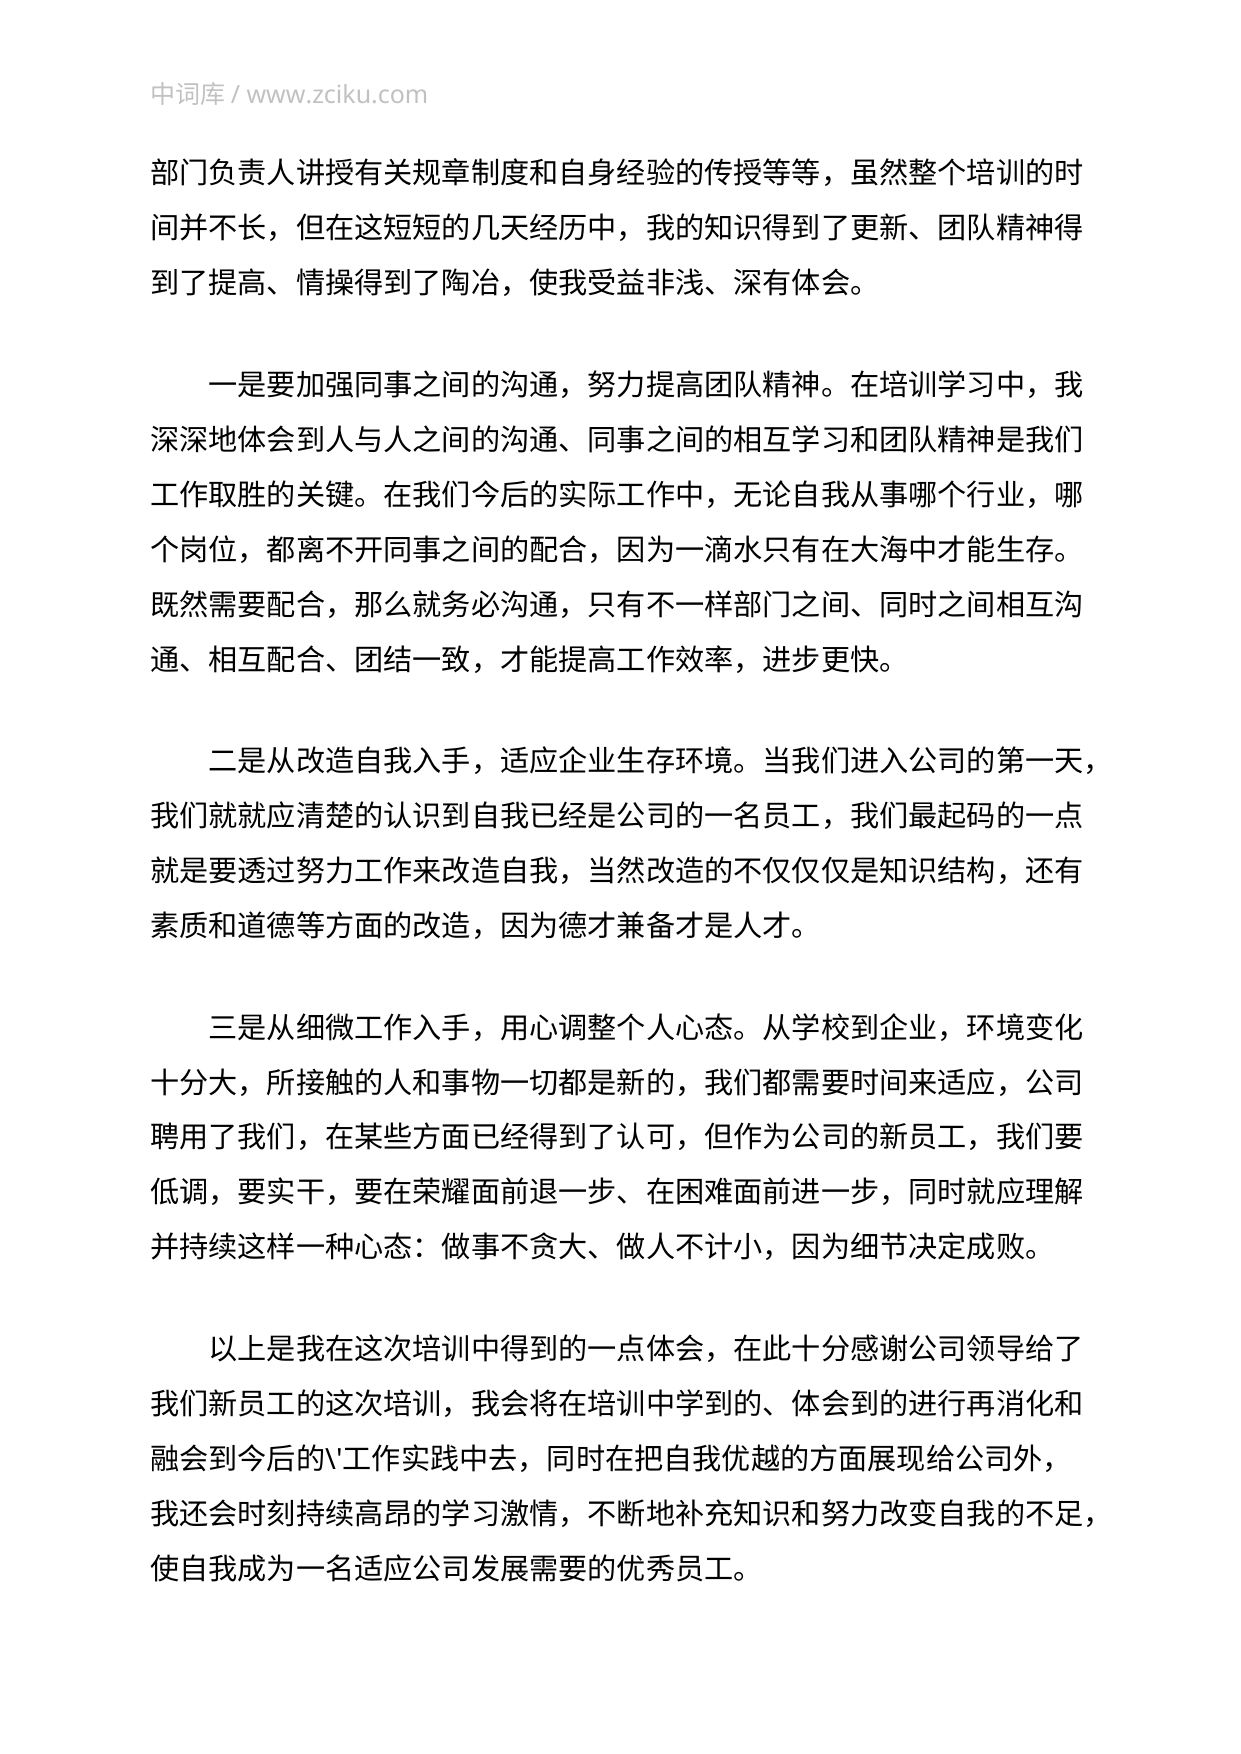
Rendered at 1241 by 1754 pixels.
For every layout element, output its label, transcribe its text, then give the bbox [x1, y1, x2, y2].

text 二是从改造自我入手，适应企业生存环境。当我们进入公司的第一天，我们就就应清楚的认识到自我已经是公司的一名员工，我们最起码的一点就是要透过努力工作来改造自我，当然改造的不仅仅仅是知识结构，还有素质和道德等方面的改造，因为德才兼备才是人才。 [150, 738, 1090, 945]
text 一是要加强同事之间的沟通，努力提高团队精神。在培训学习中，我深深地体会到人与人之间的沟通、同事之间的相互学习和团队精神是我们工作取胜的关键。在我们今后的实际工作中，无论自我从事哪个行业，哪个岗位，都离不开同事之间的配合，因为一滴水只有在大海中才能生存。既然需要配合，那么就务必沟通，只有不一样部门之间、同时之间相互沟通、相互配合、团结一致，才能提高工作效率，进步更快。 [150, 362, 1090, 678]
text 三是从细微工作入手，用心调整个人心态。从学校到企业，环境变化十分大，所接触的人和事物一切都是新的，我们都需要时间来适应，公司聘用了我们，在某些方面已经得到了认可，但作为公司的新员工，我们要低调，要实干，要在荣耀面前退一步、在困难面前进一步，同时就应理解并持续这样一种心态：做事不贪大、做人不计小，因为细节决定成败。 [150, 1004, 1090, 1266]
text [150, 150, 1090, 302]
text 以上是我在这次培训中得到的一点体会，在此十分感谢公司领导给了我们新员工的这次培训，我会将在培训中学到的、体会到的进行再消化和融会到今后的\'工作实践中去，同时在把自我优越的方面展现给公司外，我还会时刻持续高昂的学习激情，不断地补充知识和努力改变自我的不足，使自我成为一名适应公司发展需要的优秀员工。 [150, 1326, 1090, 1588]
